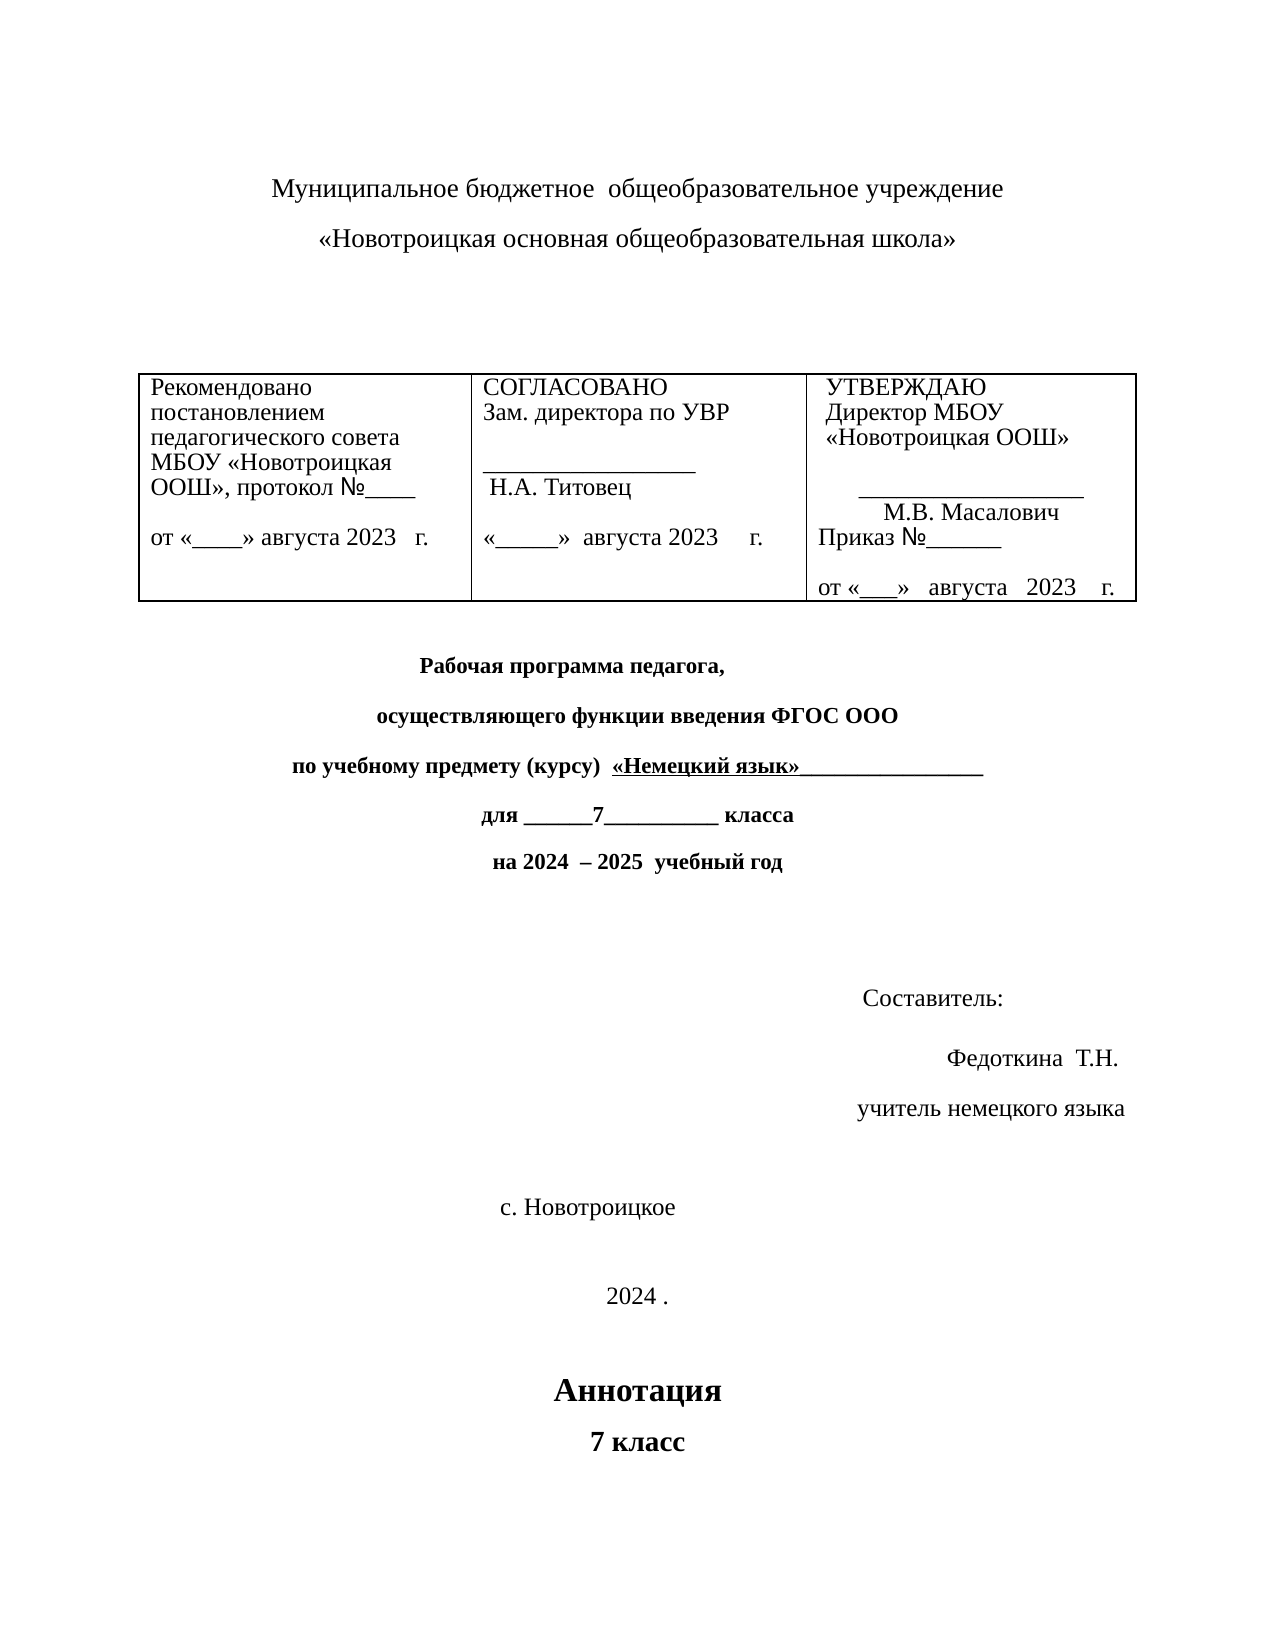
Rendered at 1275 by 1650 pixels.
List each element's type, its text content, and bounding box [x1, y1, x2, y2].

text Федоткина Т.Н. [150, 1044, 1125, 1073]
text осуществляющего функции введения ФГОС ООО [150, 701, 1125, 729]
text Муниципальное бюджетное общеобразовательное учреждение [150, 175, 1125, 204]
text Составитель: [862, 984, 1125, 1013]
text Аннотация [150, 1381, 1125, 1406]
text Рабочая программа педагога, [150, 651, 1125, 680]
table_header Утверждаю Директор МБОУ «Новотроицкая ООШ» __________________ М.В. Масалович Приказ №______ от «___» августа 2023 г. [807, 375, 1135, 600]
text на 2024 – 2025 учебный год [150, 849, 1125, 874]
text для ______7__________ класса [150, 800, 1125, 828]
text с. Новотроицкое [150, 1193, 1125, 1221]
text 2024 . [150, 1281, 1125, 1310]
table_header Рекомендовано постановлением педагогического совета МБОУ «Новотроицкая ООШ», протокол №____ от «____» августа 2023 г. [140, 375, 471, 600]
table_header СОГЛАСОВАНО Зам. директора по УВР _________________ Н.А. Титовец «_____» августа 2023 г. [472, 375, 806, 600]
text 7 класс [150, 1431, 1125, 1456]
text «Новотроицкая основная общеобразовательная школа» [150, 224, 1125, 253]
text учитель немецкого языка [150, 1093, 1125, 1122]
text по учебному предмету (курсу) «Немецкий язык»________________ [150, 750, 1125, 779]
